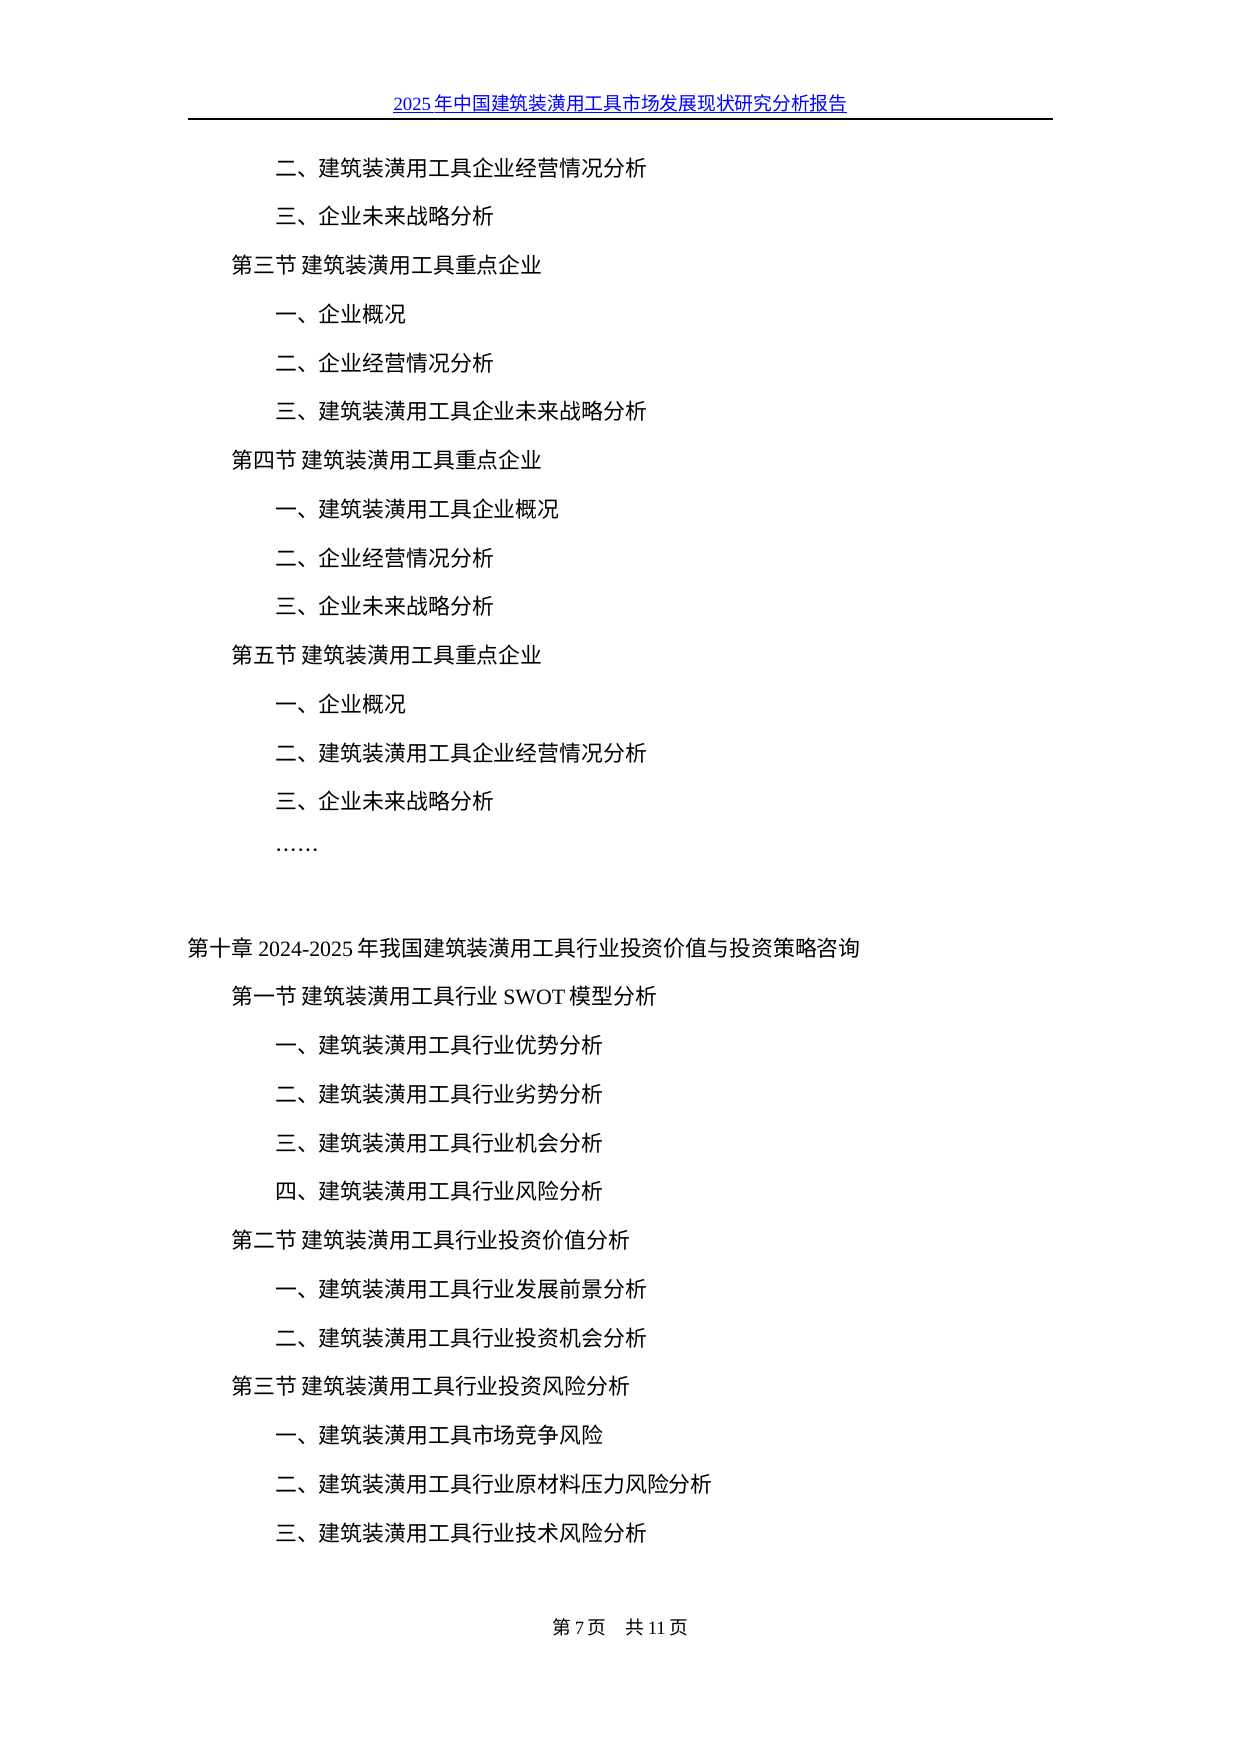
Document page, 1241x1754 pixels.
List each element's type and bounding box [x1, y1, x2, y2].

text [187, 150, 1053, 1548]
